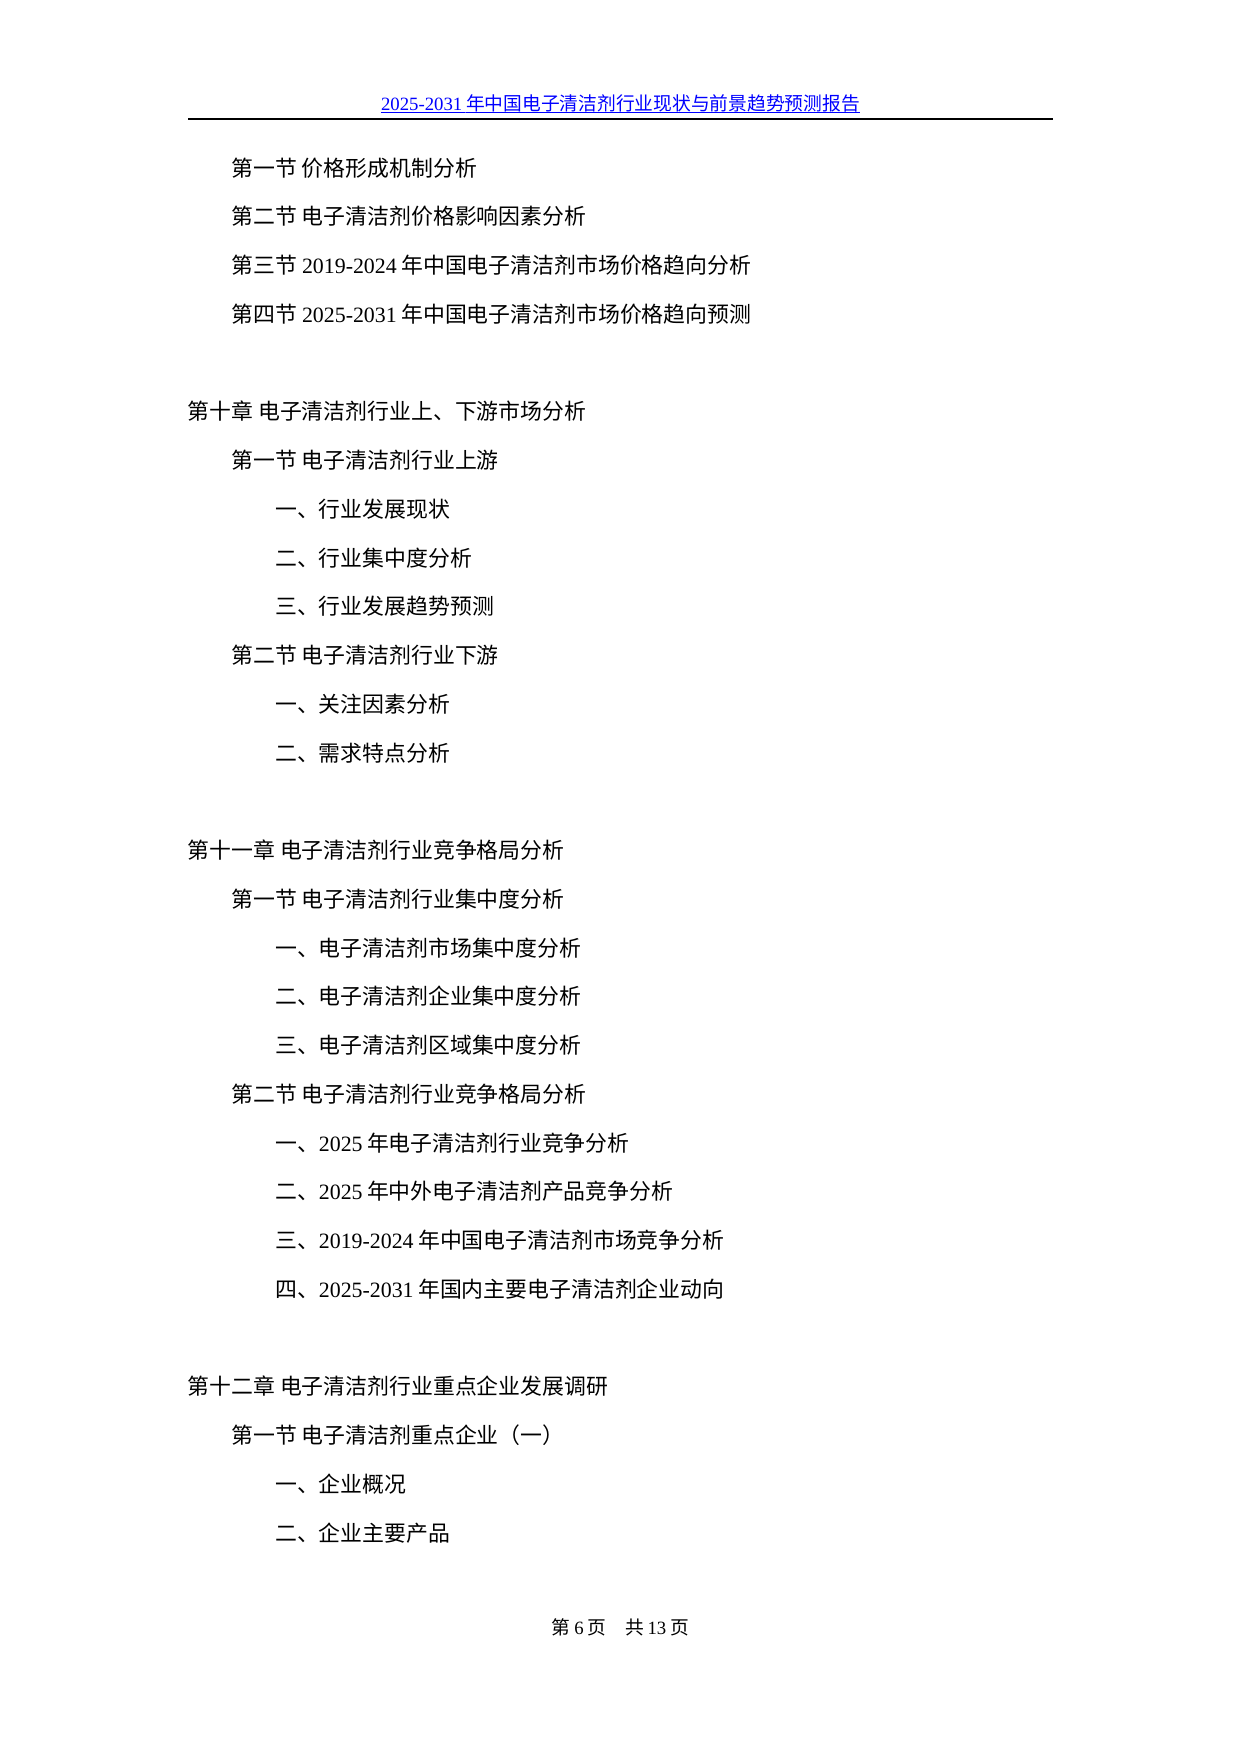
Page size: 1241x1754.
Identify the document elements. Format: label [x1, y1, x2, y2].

text [187, 150, 1053, 1548]
